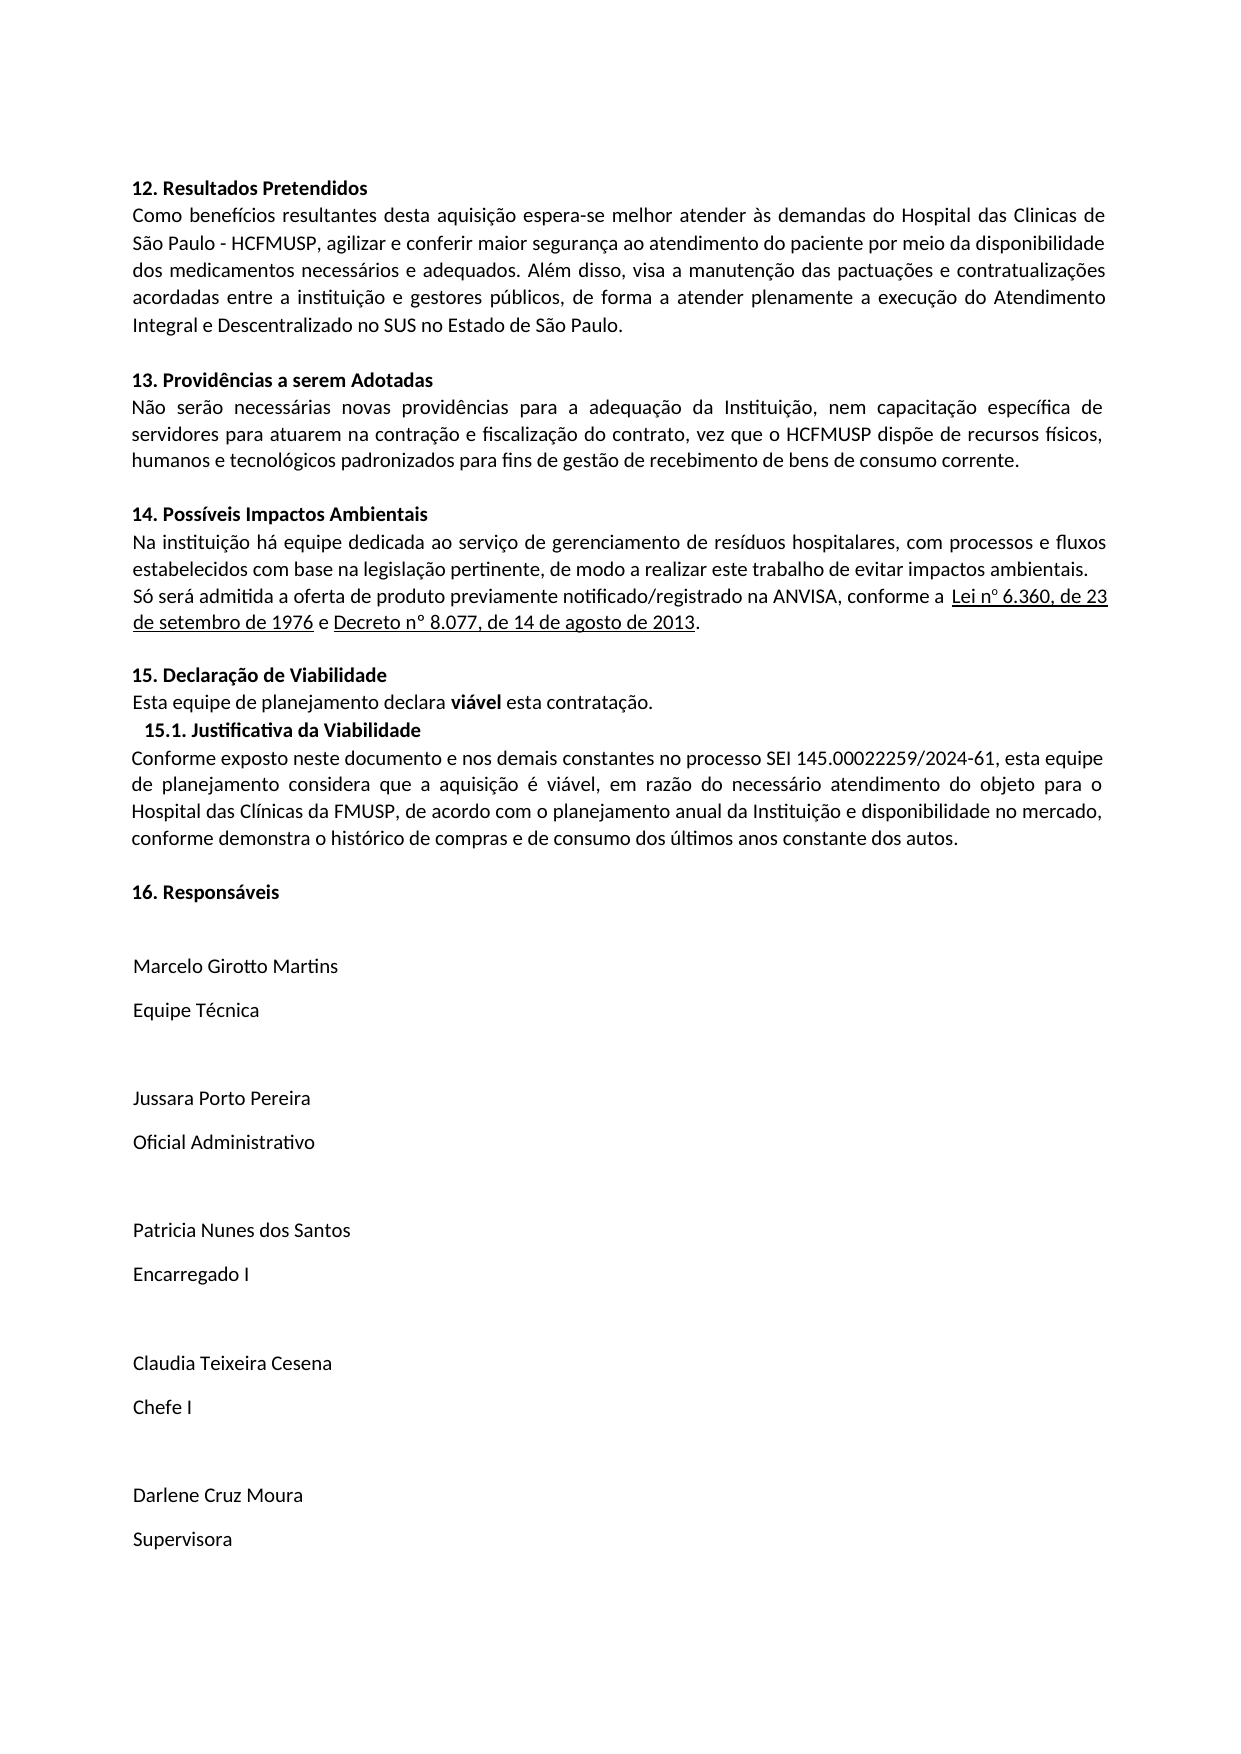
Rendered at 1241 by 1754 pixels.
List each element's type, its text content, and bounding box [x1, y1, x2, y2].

text Não serão necessárias novas providências para a adequação da Instituição, nem capacitação específica de servidores para atuarem na contração e fiscalização do contrato, vez que o HCFMUSP dispõe de recursos físicos, humanos e tecnológicos padronizados para fins de gestão de recebimento de bens de consumo corrente. [131, 394, 1104, 473]
subtitle 16. Responsáveis [131, 879, 1107, 904]
text Esta equipe de planejamento declara viável esta contratação. [132, 689, 1107, 715]
text Só será admitida a oferta de produto previamente notificado/registrado na ANVISA, conforme a Lei no 6.360, de 23 de setembro de 1976 e Decreto nº 8.077, de 14 de agosto de 2013. [133, 584, 1107, 634]
text Darlene Cruz Moura [133, 1482, 1107, 1507]
text Jussara Porto Pereira [133, 1085, 1107, 1111]
text Claudia Teixeira Cesena [133, 1350, 1107, 1375]
text Conforme exposto neste documento e nos demais constantes no processo SEI 145.00022259/2024-61, esta equipe de planejamento considera que a aquisição é viável, em razão do necessário atendimento do objeto para o Hospital das Clínicas da FMUSP, de acordo com o planejamento anual da Instituição e disponibilidade no mercado, conforme demonstra o histórico de compras e de consumo dos últimos anos constante dos autos. [131, 745, 1104, 850]
subtitle 13. Providências a serem Adotadas [131, 367, 1107, 392]
subtitle 15.1. Justificativa da Viabilidade [144, 717, 1107, 742]
subtitle 15. Declaração de Viabilidade [131, 662, 1107, 687]
text Patricia Nunes dos Santos [133, 1218, 1107, 1243]
subtitle 12. Resultados Pretendidos [131, 175, 1107, 200]
text Encarregado I [133, 1262, 1107, 1287]
text Equipe Técnica [133, 997, 1107, 1023]
text Supervisora [133, 1526, 1107, 1551]
text Como benefícios resultantes desta aquisição espera-se melhor atender às demandas do Hospital das Clinicas de São Paulo - HCFMUSP, agilizar e conferir maior segurança ao atendimento do paciente por meio da disponibilidade dos medicamentos necessários e adequados. Além disso, visa a manutenção das pactuações e contratualizações acordadas entre a instituição e gestores públicos, de forma a atender plenamente a execução do Atendimento Integral e Descentralizado no SUS no Estado de São Paulo. [132, 202, 1107, 337]
subtitle 14. Possíveis Impactos Ambientais [131, 502, 1107, 527]
text Chefe I [133, 1394, 1107, 1419]
text Na instituição há equipe dedicada ao serviço de gerenciamento de resíduos hospitalares, com processos e fluxos estabelecidos com base na legislação pertinente, de modo a realizar este trabalho de evitar impactos ambientais. [132, 529, 1107, 582]
text Marcelo Girotto Martins [133, 953, 1107, 979]
text Oficial Administrativo [133, 1129, 1107, 1155]
